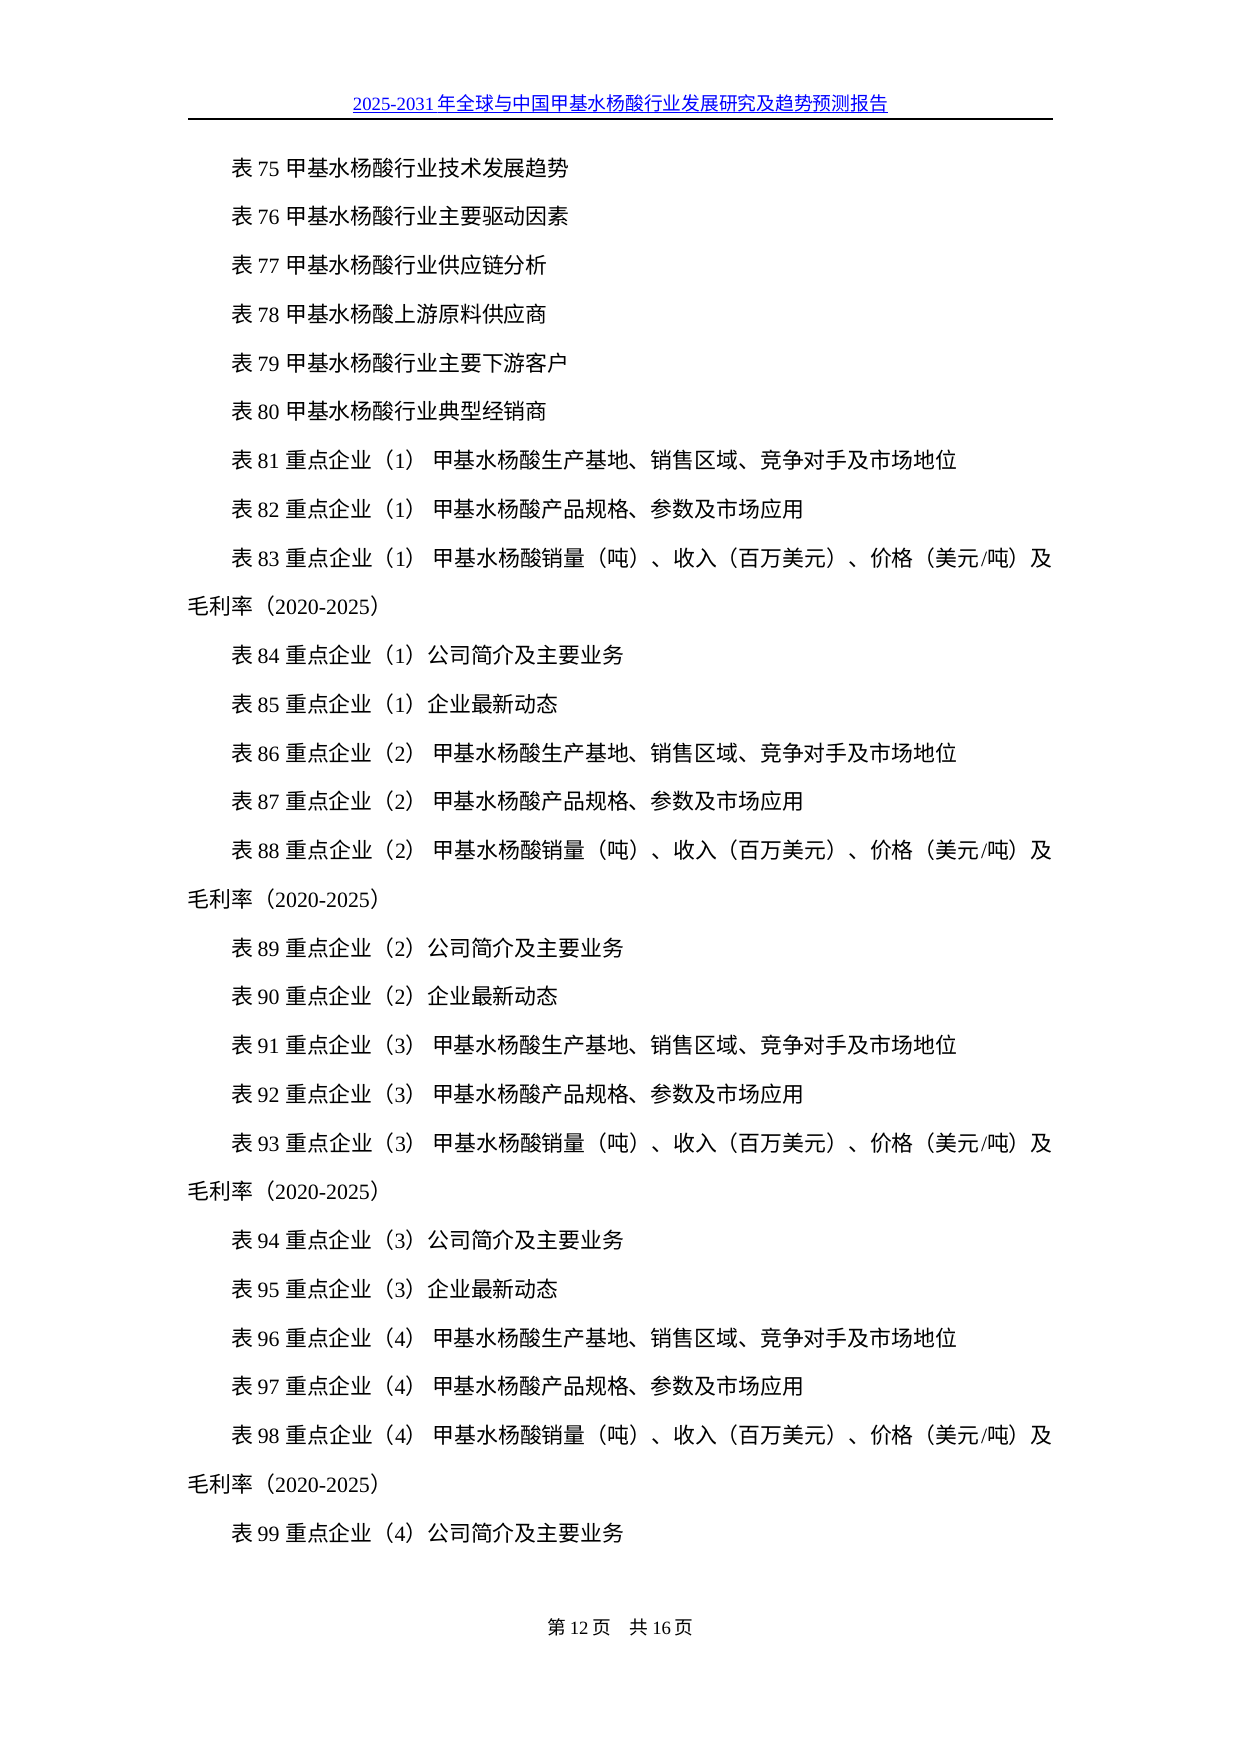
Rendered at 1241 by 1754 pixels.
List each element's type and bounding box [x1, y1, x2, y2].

text [187, 150, 1053, 1548]
